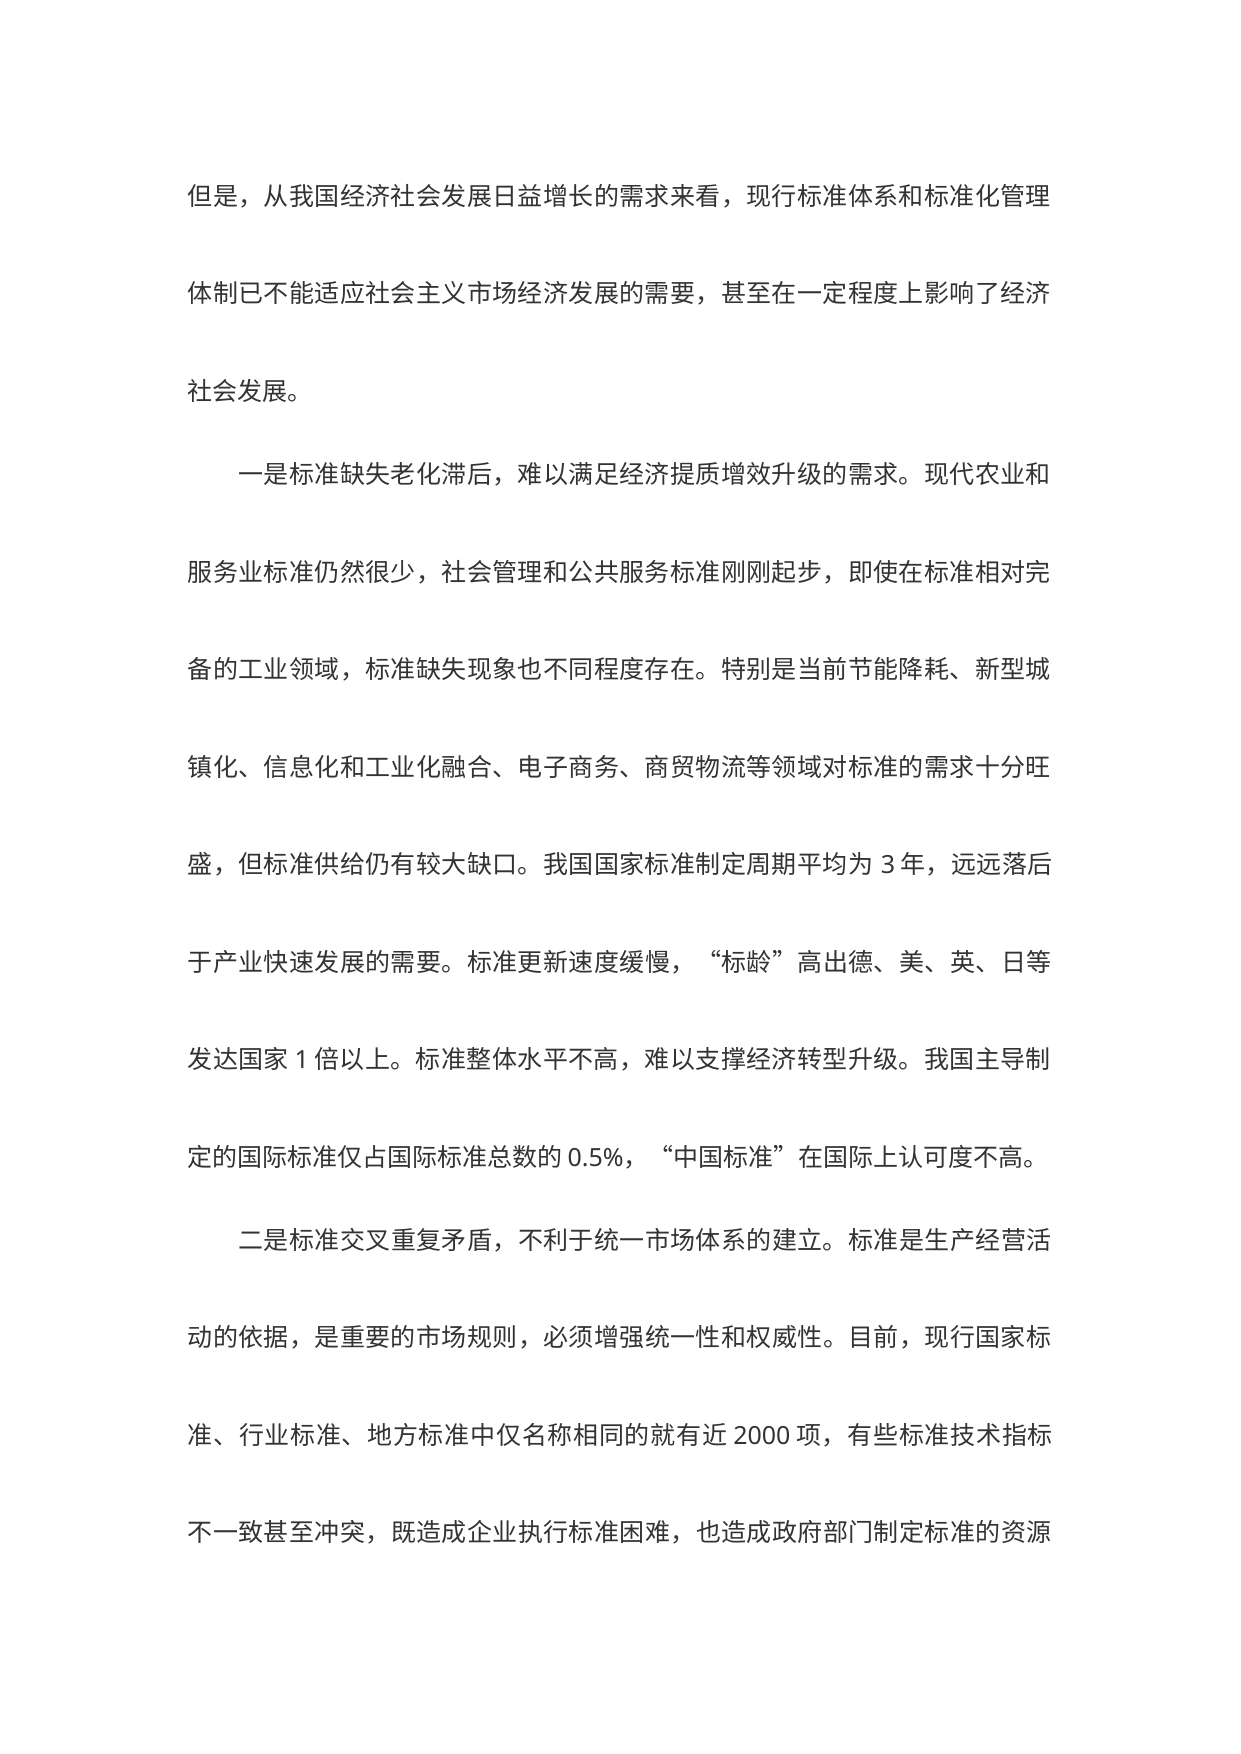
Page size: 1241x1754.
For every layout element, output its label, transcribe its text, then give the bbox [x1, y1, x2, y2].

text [187, 1206, 1053, 1563]
text 一是标准缺失老化滞后，难以满足经济提质增效升级的需求。现代农业和服务业标准仍然很少，社会管理和公共服务标准刚刚起步，即使在标准相对完备的工业领域，标准缺失现象也不同程度存在。特别是当前节能降耗、新型城镇化、信息化和工业化融合、电子商务、商贸物流等领域对标准的需求十分旺盛，但标准供给仍有较大缺口。我国国家标准制定周期平均为3年，远远落后于产业快速发展的需要。标准更新速度缓慢，“标龄”高出德、美、英、日等发达国家1倍以上。标准整体水平不高，难以支撑经济转型升级。我国主导制定的国际标准仅占国际标准总数的0.5%，“中国标准”在国际上认可度不高。 [187, 440, 1053, 1188]
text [187, 162, 1053, 422]
